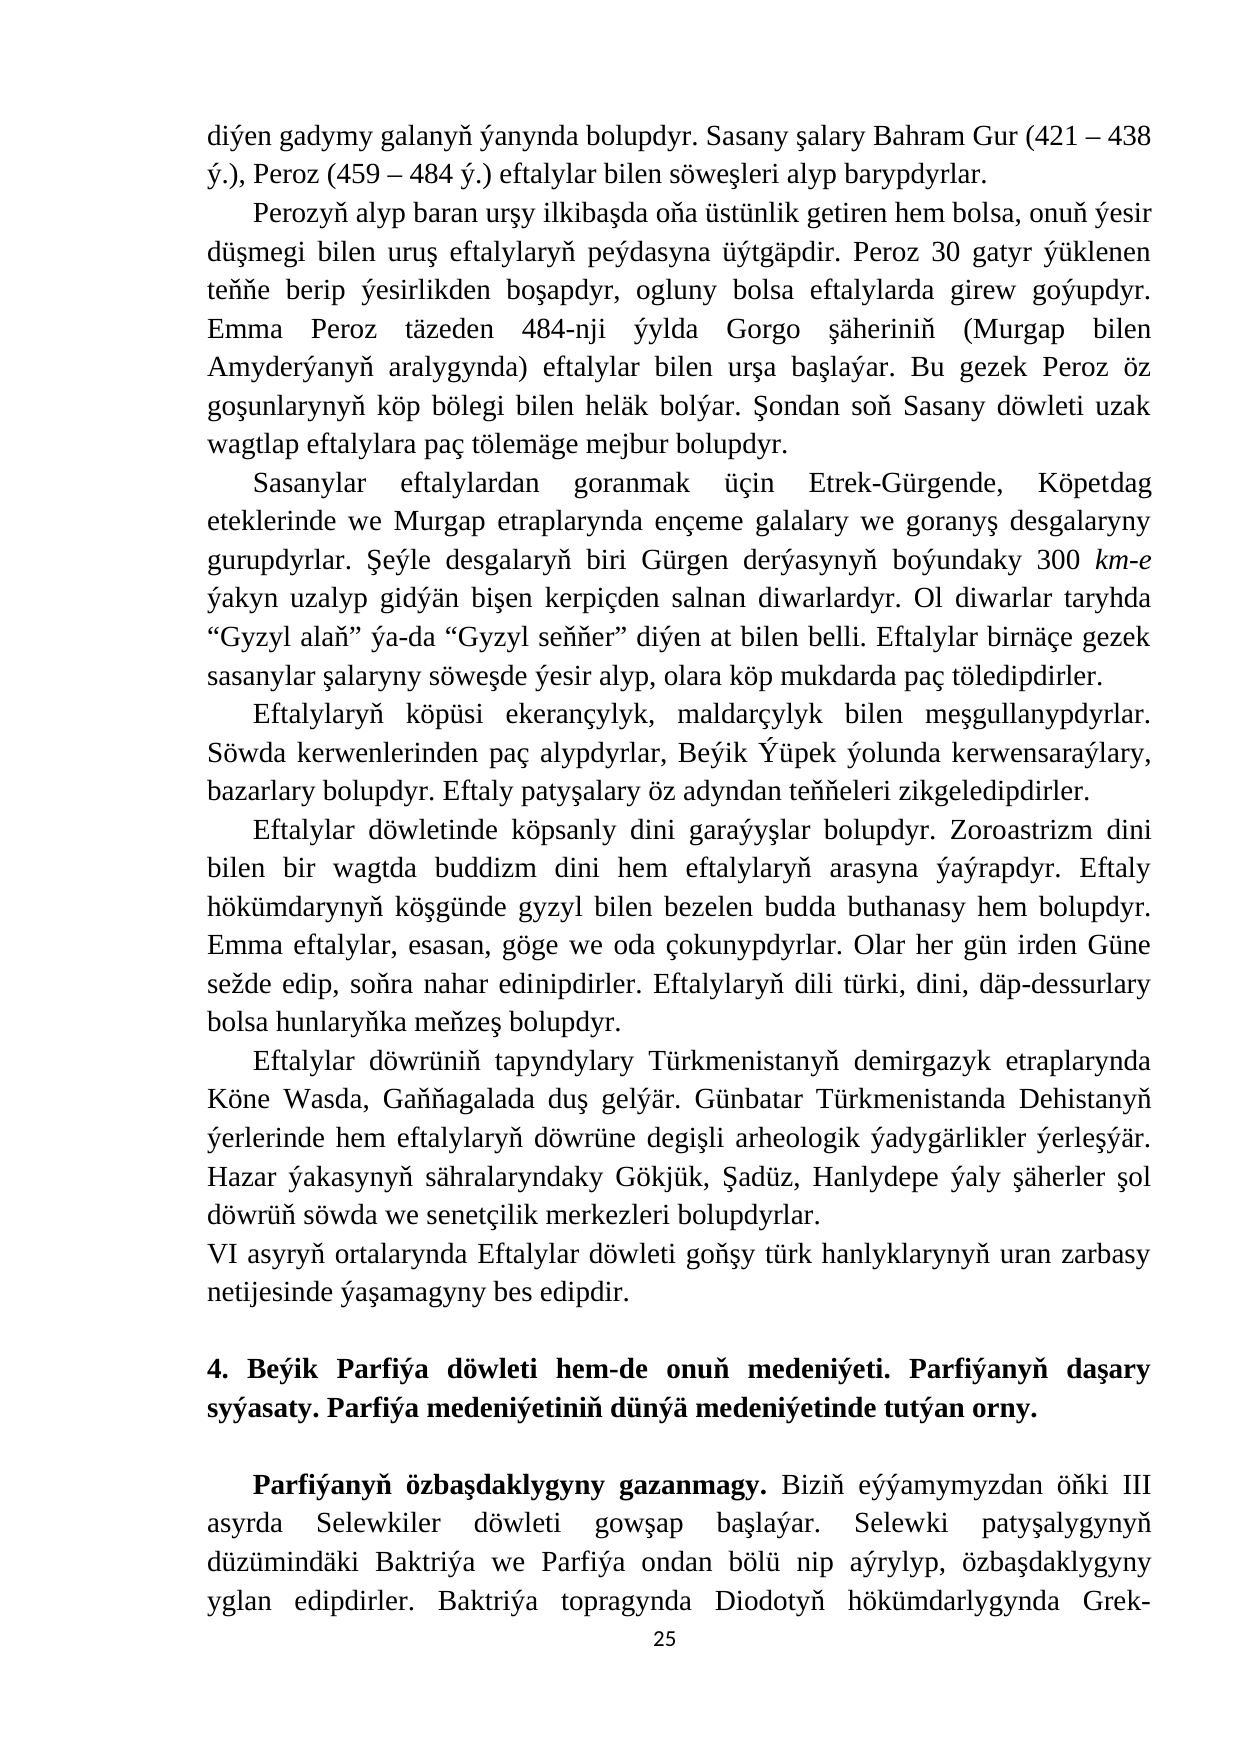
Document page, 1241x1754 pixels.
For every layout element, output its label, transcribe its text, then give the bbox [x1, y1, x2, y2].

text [207, 118, 1152, 190]
text Eftalylar döwletinde köpsanly dini garaýyşlar bolupdyr. Zoroastrizm dini bilen bir wagtda buddizm dini hem eftalylaryň arasyna ýaýrapdyr. Eftaly hökümdarynyň köşgünde gyzyl bilen bezelen budda buthanasy hem bolupdyr. Emma eftalylar, esasan, göge we oda çokunypdyrlar. Olar her gün irden Güne sežde edip, soňra nahar edinipdirler. Eftalylaryň dili türki, dini, däp-dessurlary bolsa hunlaryňka meňzeş bolupdyr. [207, 812, 1152, 1038]
text Perozyň alyp baran urşy ilkibaşda oňa üstünlik getiren hem bolsa, onuň ýesir düşmegi bilen uruş eftalylaryň peýdasyna üýtgäpdir. Peroz 30 gatyr ýüklenen teňňe berip ýesirlikden boşapdyr, ogluny bolsa eftalylarda girew goýupdyr. Emma Peroz täzeden 484-nji ýylda Gorgo şäheriniň (Murgap bilen Amyderýanyň aralygynda) eftalylar bilen urşa başlaýar. Bu gezek Peroz öz goşunlarynyň köp bölegi bilen heläk bolýar. Şondan soň Sasany döwleti uzak wagtlap eftalylara paç tölemäge mejbur bolupdyr. [207, 195, 1152, 460]
text Eftalylaryň köpüsi ekerançylyk, maldarçylyk bilen meşgullanypdyrlar. Söwda kerwenlerinden paç alypdyrlar, Beýik Ýüpek ýolunda kerwensaraýlary, bazarlary bolupdyr. Eftaly patyşalary öz adyndan teňňeleri zikgeledipdirler. [207, 696, 1152, 807]
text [207, 1467, 1152, 1616]
text Sasanylar eftalylardan goranmak üçin Etrek-Gürgende, Köpetdag eteklerinde we Murgap etraplarynda ençeme galalary we goranyş desgalaryny gurupdyrlar. Şeýle desgalaryň biri Gürgen derýasynyň boýundaky 300 km-e ýakyn uzalyp gidýän bişen kerpiçden salnan diwarlardyr. Ol diwarlar taryhda “Gyzyl alaň” ýa-da “Gyzyl seňňer” diýen at bilen belli. Eftalylar birnäçe gezek sasanylar şalaryny söweşde ýesir alyp, olara köp mukdarda paç töledipdirler. [207, 465, 1152, 691]
text Eftalylar döwrüniň tapyndylary Türkmenistanyň demirgazyk etraplarynda Köne Wasda, Gaňňagalada duş gelýär. Günbatar Türkmenistanda Dehistanyň ýerlerinde hem eftalylaryň döwrüne degişli arheologik ýadygärlikler ýerleşýär. Hazar ýakasynyň sähralaryndaky Gökjük, Şadüz, Hanlydepe ýaly şäherler şol döwrüň söwda we senetçilik merkezleri bolupdyrlar. [207, 1043, 1152, 1231]
list VI asyryň ortalarynda Eftalylar döwleti goňşy türk hanlyklarynyň uran zarbasy netijesinde ýaşamagyny bes edipdir. [207, 1236, 1152, 1308]
list 4. Beýik Parfiýa döwleti hem-de onuň medeniýeti. Parfiýanyň daşary syýasaty. Parfiýa medeniýetiniň dünýä medeniýetinde tutýan orny. [207, 1351, 1152, 1423]
